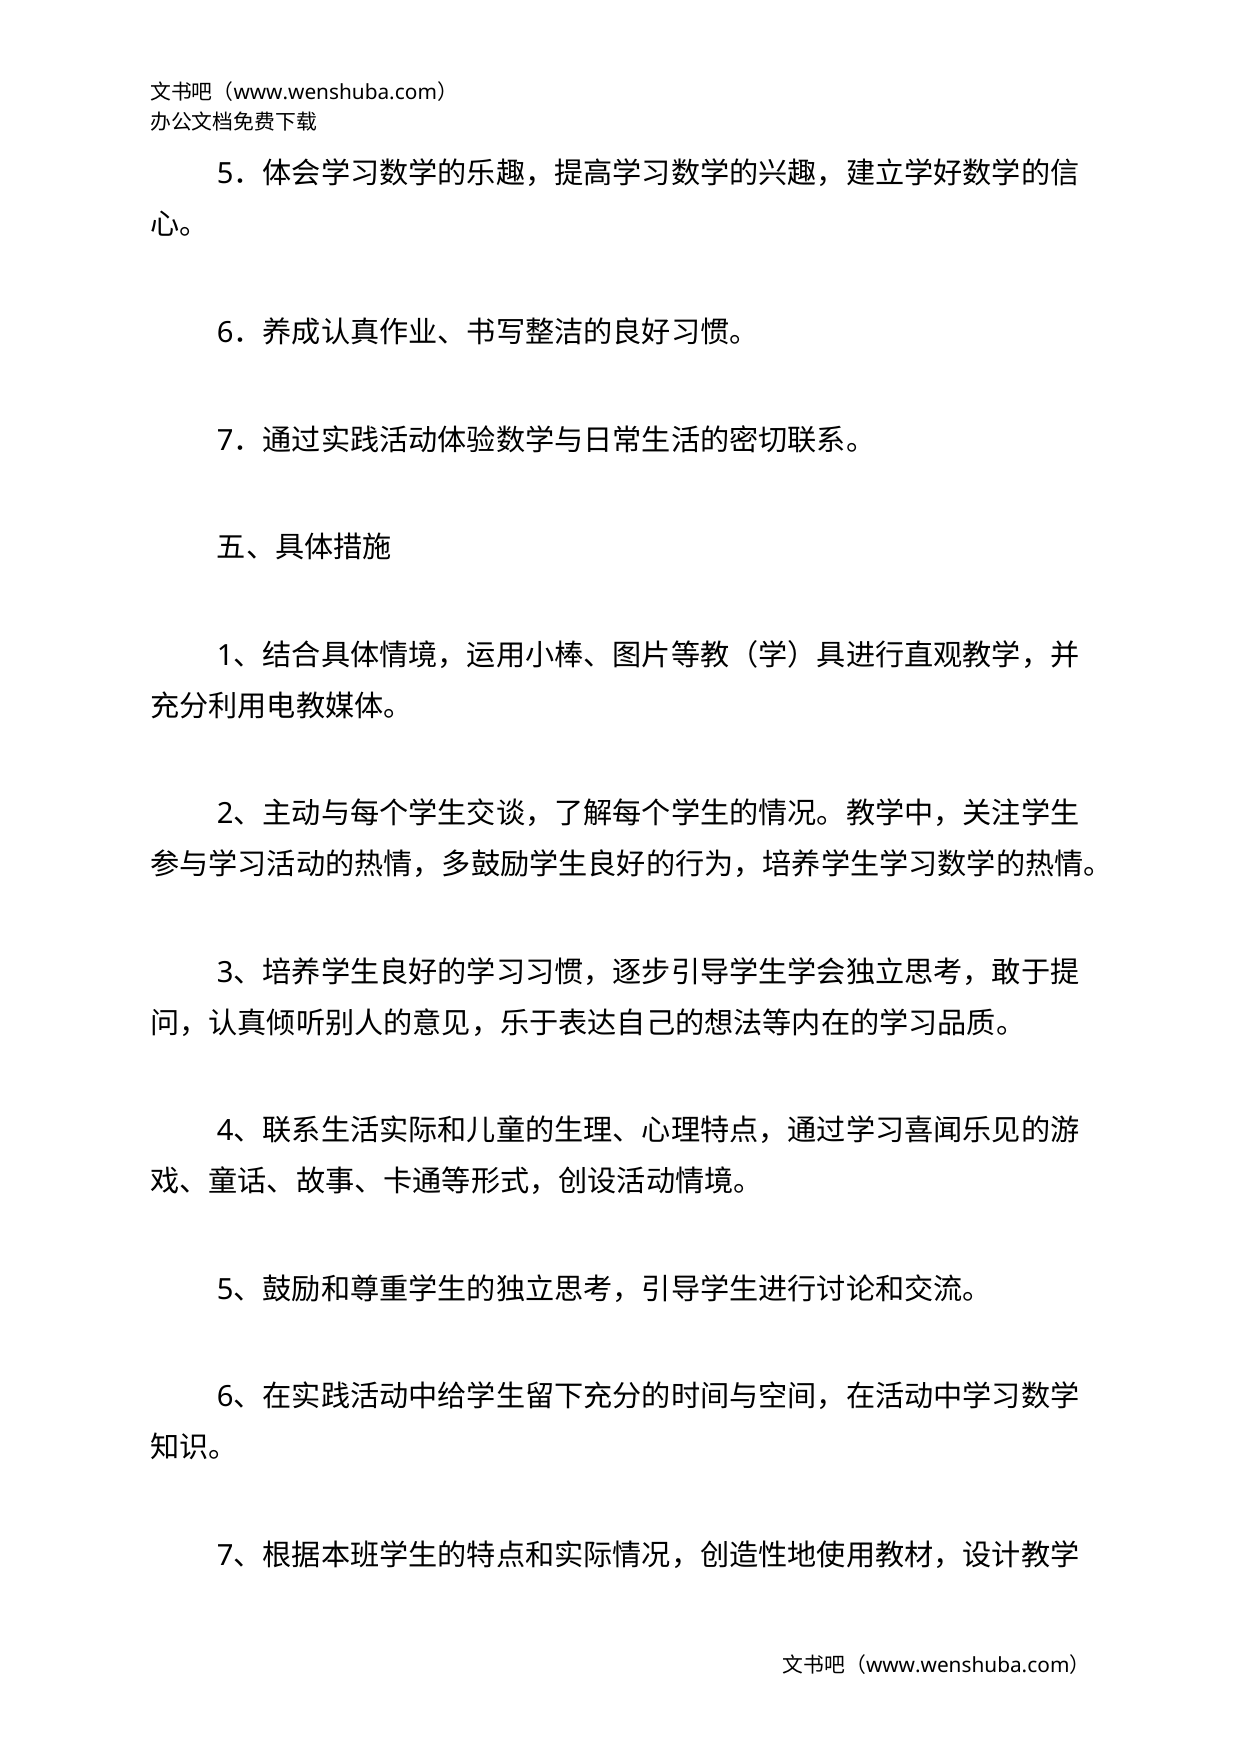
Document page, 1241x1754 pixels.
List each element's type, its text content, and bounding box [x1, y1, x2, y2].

text 4、联系生活实际和儿童的生理、心理特点，通过学习喜闻乐见的游戏、童话、故事、卡通等形式，创设活动情境。 [150, 1107, 1090, 1200]
text 3、培养学生良好的学习习惯，逐步引导学生学会独立思考，敢于提问，认真倾听别人的意见，乐于表达自己的想法等内在的学习品质。 [150, 948, 1090, 1041]
text 6、在实践活动中给学生留下充分的时间与空间，在活动中学习数学知识。 [150, 1373, 1090, 1466]
text 5、鼓励和尊重学生的独立思考，引导学生进行讨论和交流。 [150, 1265, 1090, 1308]
text 6．养成认真作业、书写整洁的良好习惯。 [150, 308, 1090, 351]
text 五、具体措施 [150, 524, 1090, 566]
text 2、主动与每个学生交谈，了解每个学生的情况。教学中，关注学生参与学习活动的热情，多鼓励学生良好的行为，培养学生学习数学的热情。 [150, 790, 1090, 883]
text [150, 1531, 1090, 1574]
text 5．体会学习数学的乐趣，提高学习数学的兴趣，建立学好数学的信心。 [150, 150, 1090, 243]
text 7．通过实践活动体验数学与日常生活的密切联系。 [150, 416, 1090, 458]
text 1、结合具体情境，运用小棒、图片等教（学）具进行直观教学，并充分利用电教媒体。 [150, 631, 1090, 724]
